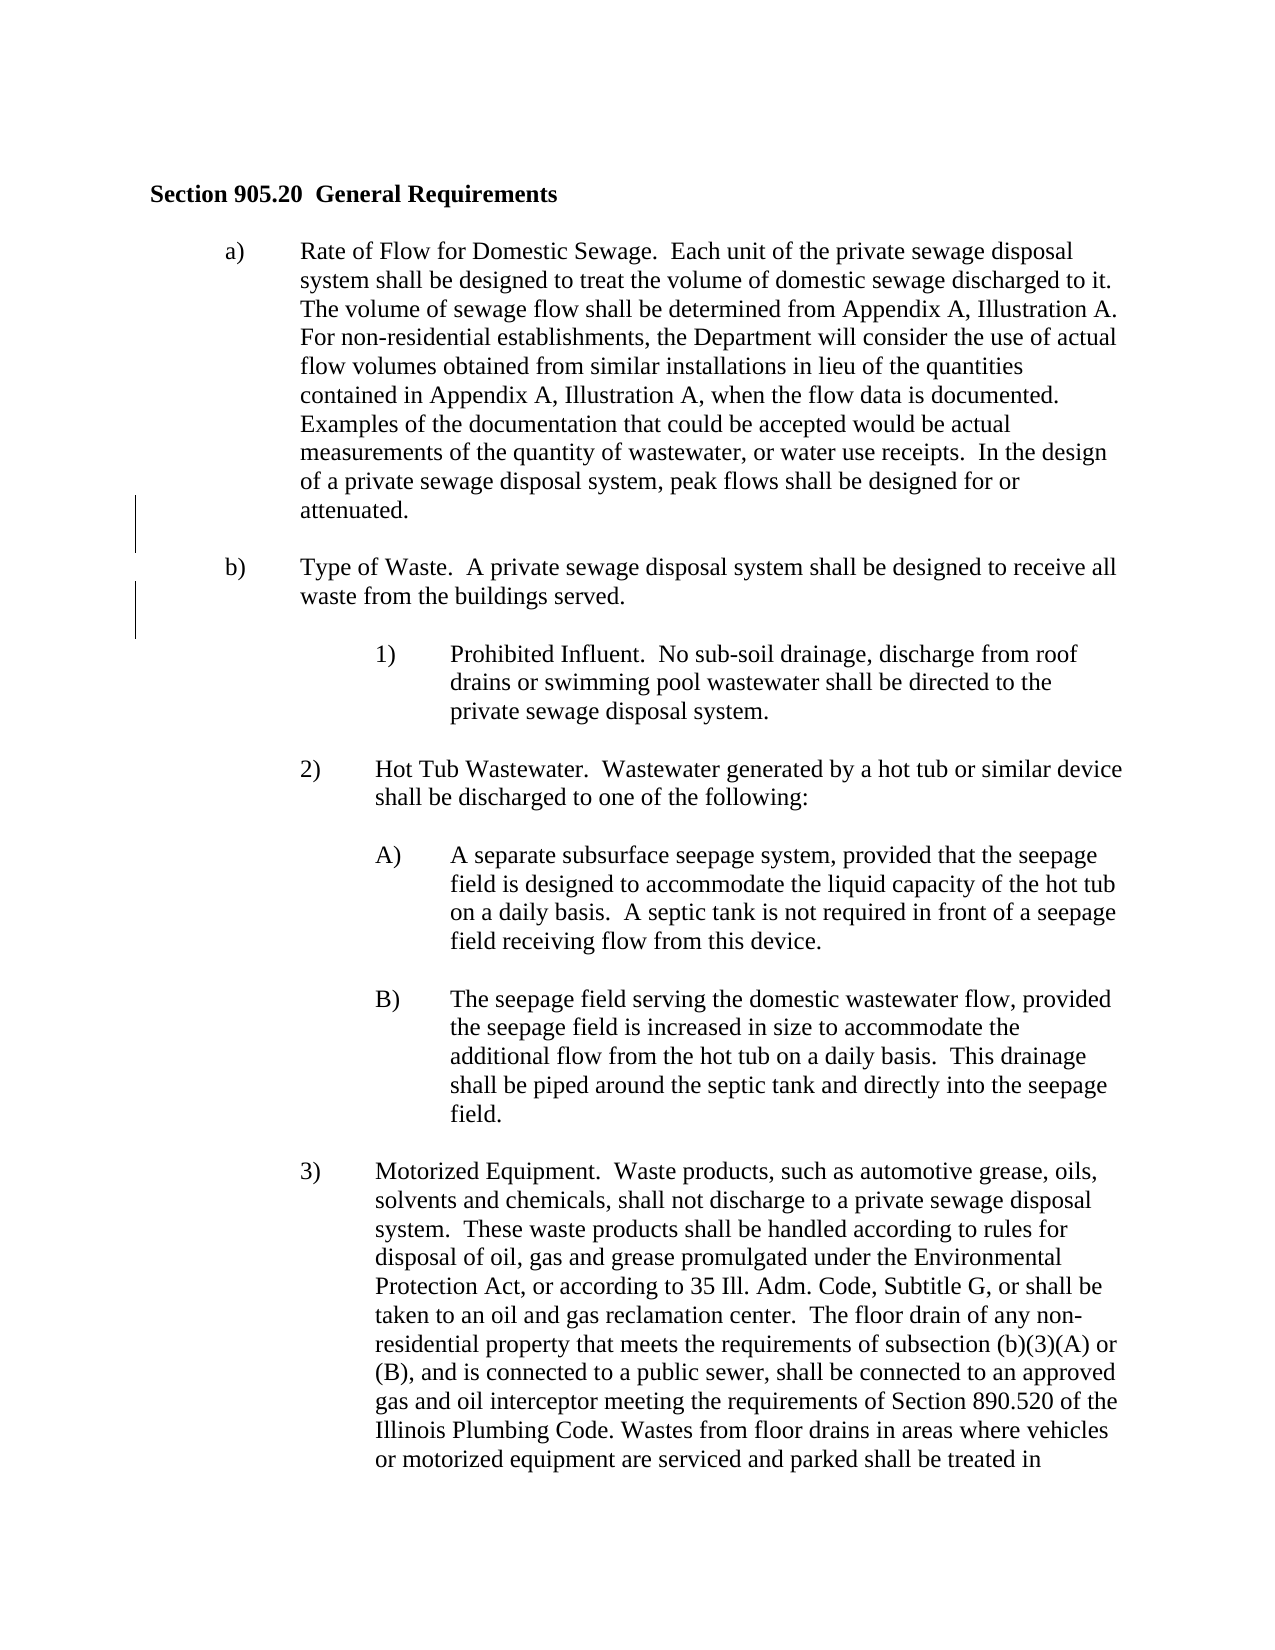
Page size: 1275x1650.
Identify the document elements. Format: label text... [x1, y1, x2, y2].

text A) A separate subsurface seepage system, provided that the seepage field is designed to accommodate the liquid capacity of the hot tub on a daily basis. A septic tank is not required in front of a seepage field receiving flow from this device. [375, 840, 1125, 955]
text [300, 1156, 1125, 1472]
text 2) Hot Tub Wastewater. Wastewater generated by a hot tub or similar device shall be discharged to one of the following: [300, 754, 1125, 811]
text b) Type of Waste. A private sewage disposal system shall be designed to receive all waste from the buildings served. [225, 552, 1125, 610]
text a) Rate of Flow for Domestic Sewage. Each unit of the private sewage disposal system shall be designed to treat the volume of domestic sewage discharged to it. The volume of sewage flow shall be determined from Appendix A, Illustration A. For non-residential establishments, the Department will consider the use of actual flow volumes obtained from similar installations in lieu of the quantities contained in Appendix A, Illustration A, when the flow data is documented. Examples of the documentation that could be accepted would be actual measurements of the quantity of wastewater, or water use receipts. In the design of a private sewage disposal system, peak flows shall be designed for or attenuated. [225, 236, 1125, 524]
text 1) Prohibited Influent. No sub-soil drainage, discharge from roof drains or swimming pool wastewater shall be directed to the private sewage disposal system. [375, 639, 1125, 725]
text B) The seepage field serving the domestic wastewater flow, provided the seepage field is increased in size to accommodate the additional flow from the hot tub on a daily basis. This drainage shall be piped around the septic tank and directly into the seepage field. [375, 984, 1125, 1127]
text Section 905.20 General Requirements [150, 179, 1125, 207]
